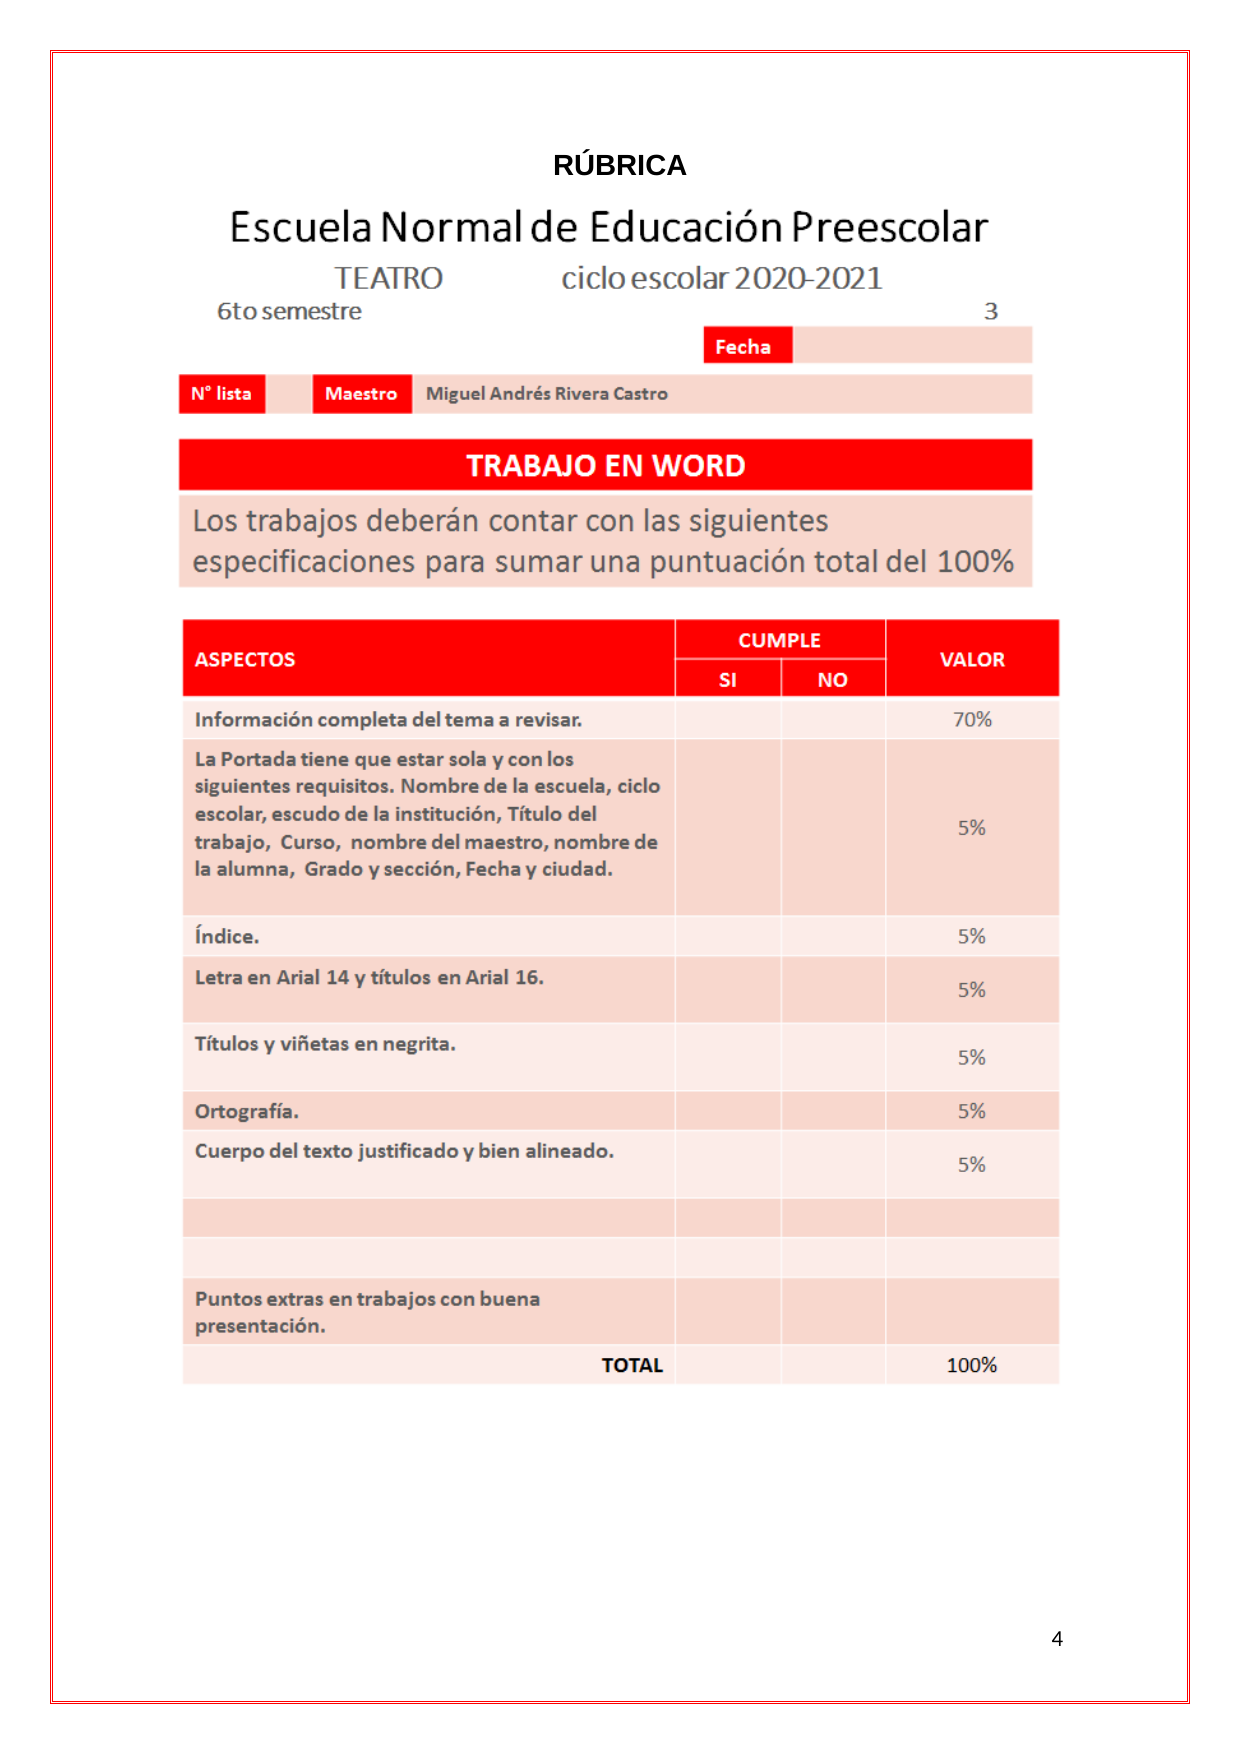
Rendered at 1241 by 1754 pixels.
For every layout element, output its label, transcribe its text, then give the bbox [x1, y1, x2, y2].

picture [177, 183, 1063, 1394]
subtitle RÚBRICA [177, 148, 1063, 181]
